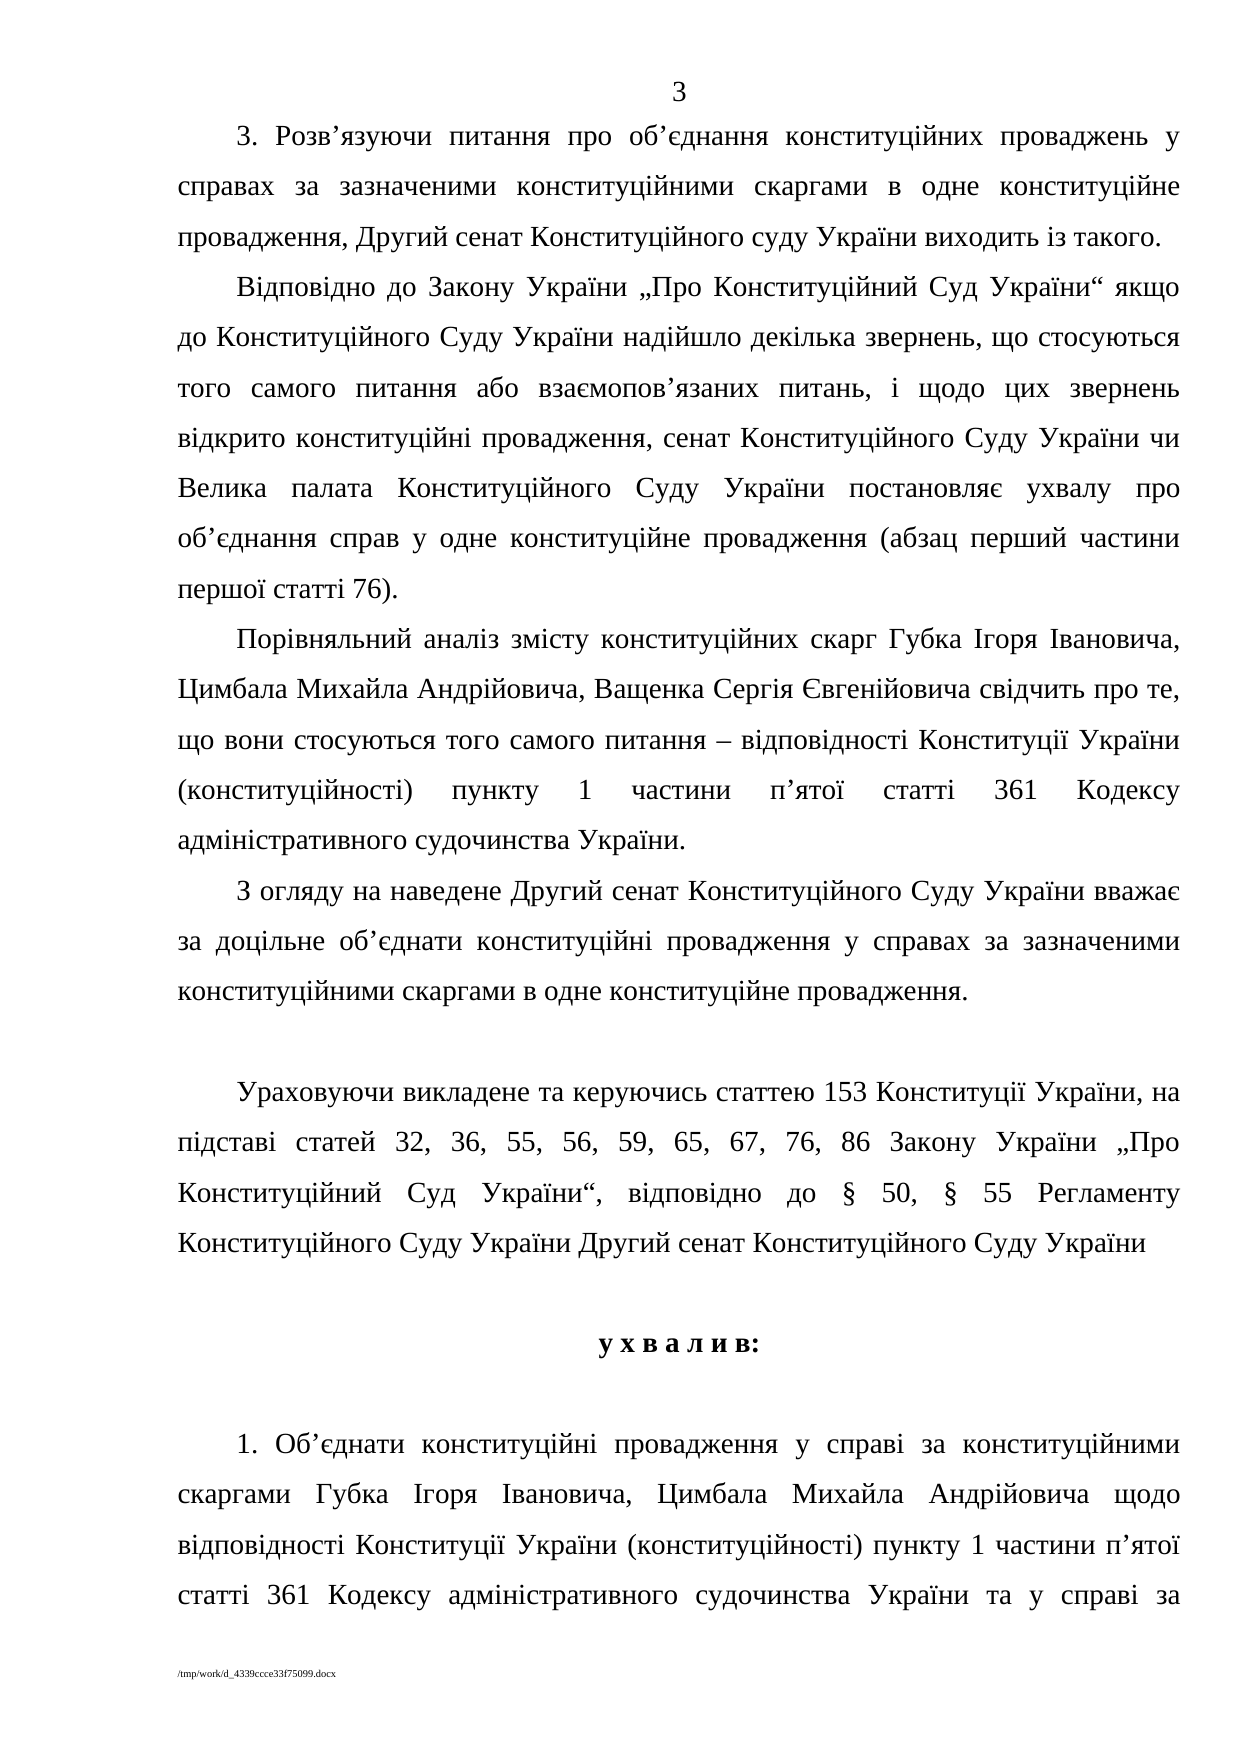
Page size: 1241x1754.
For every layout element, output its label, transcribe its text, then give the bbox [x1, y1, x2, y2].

text З огляду на наведене Другий сенат Конституційного Суду України вважає за доцільне об’єднати конституційні провадження у справах за зазначеними конституційними скаргами в одне конституційне провадження. [177, 873, 1181, 1007]
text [177, 1426, 1181, 1611]
text 3. Розв’язуючи питання про об’єднання конституційних проваджень у справах за зазначеними конституційними скаргами в одне конституційне провадження, Другий сенат Конституційного суду України виходить із такого. [177, 118, 1181, 252]
text Порівняльний аналіз змісту конституційних скарг Губка Ігоря Івановича, Цимбала Михайла Андрійовича, Ващенка Сергія Євгенійовича свідчить про те, що вони стосуються того самого питання – відповідності Конституції України (конституційності) пункту 1 частини п’ятої статті 361 Кодексу адміністративного судочинства України. [177, 621, 1181, 856]
text Відповідно до Закону України „Про Конституційний Суд України“ якщо до Конституційного Суду України надійшло декілька звернень, що стосуються того самого питання або взаємопов’язаних питань, і щодо цих звернень відкрито конституційні провадження, сенат Конституційного Суду України чи Велика палата Конституційного Суду України постановляє ухвалу про об’єднання справ у одне конституційне провадження (абзац перший частини першої статті 76). [177, 269, 1181, 604]
text у х в а л и в: [177, 1326, 1181, 1359]
text Ураховуючи викладене та керуючись статтею 153 Конституції України, на підставі статей 32, 36, 55, 56, 59, 65, 67, 76, 86 Закону України „Про Конституційний Суд України“, відповідно до § 50, § 55 Регламенту Конституційного Суду України Другий сенат Конституційного Суду України [177, 1074, 1181, 1258]
